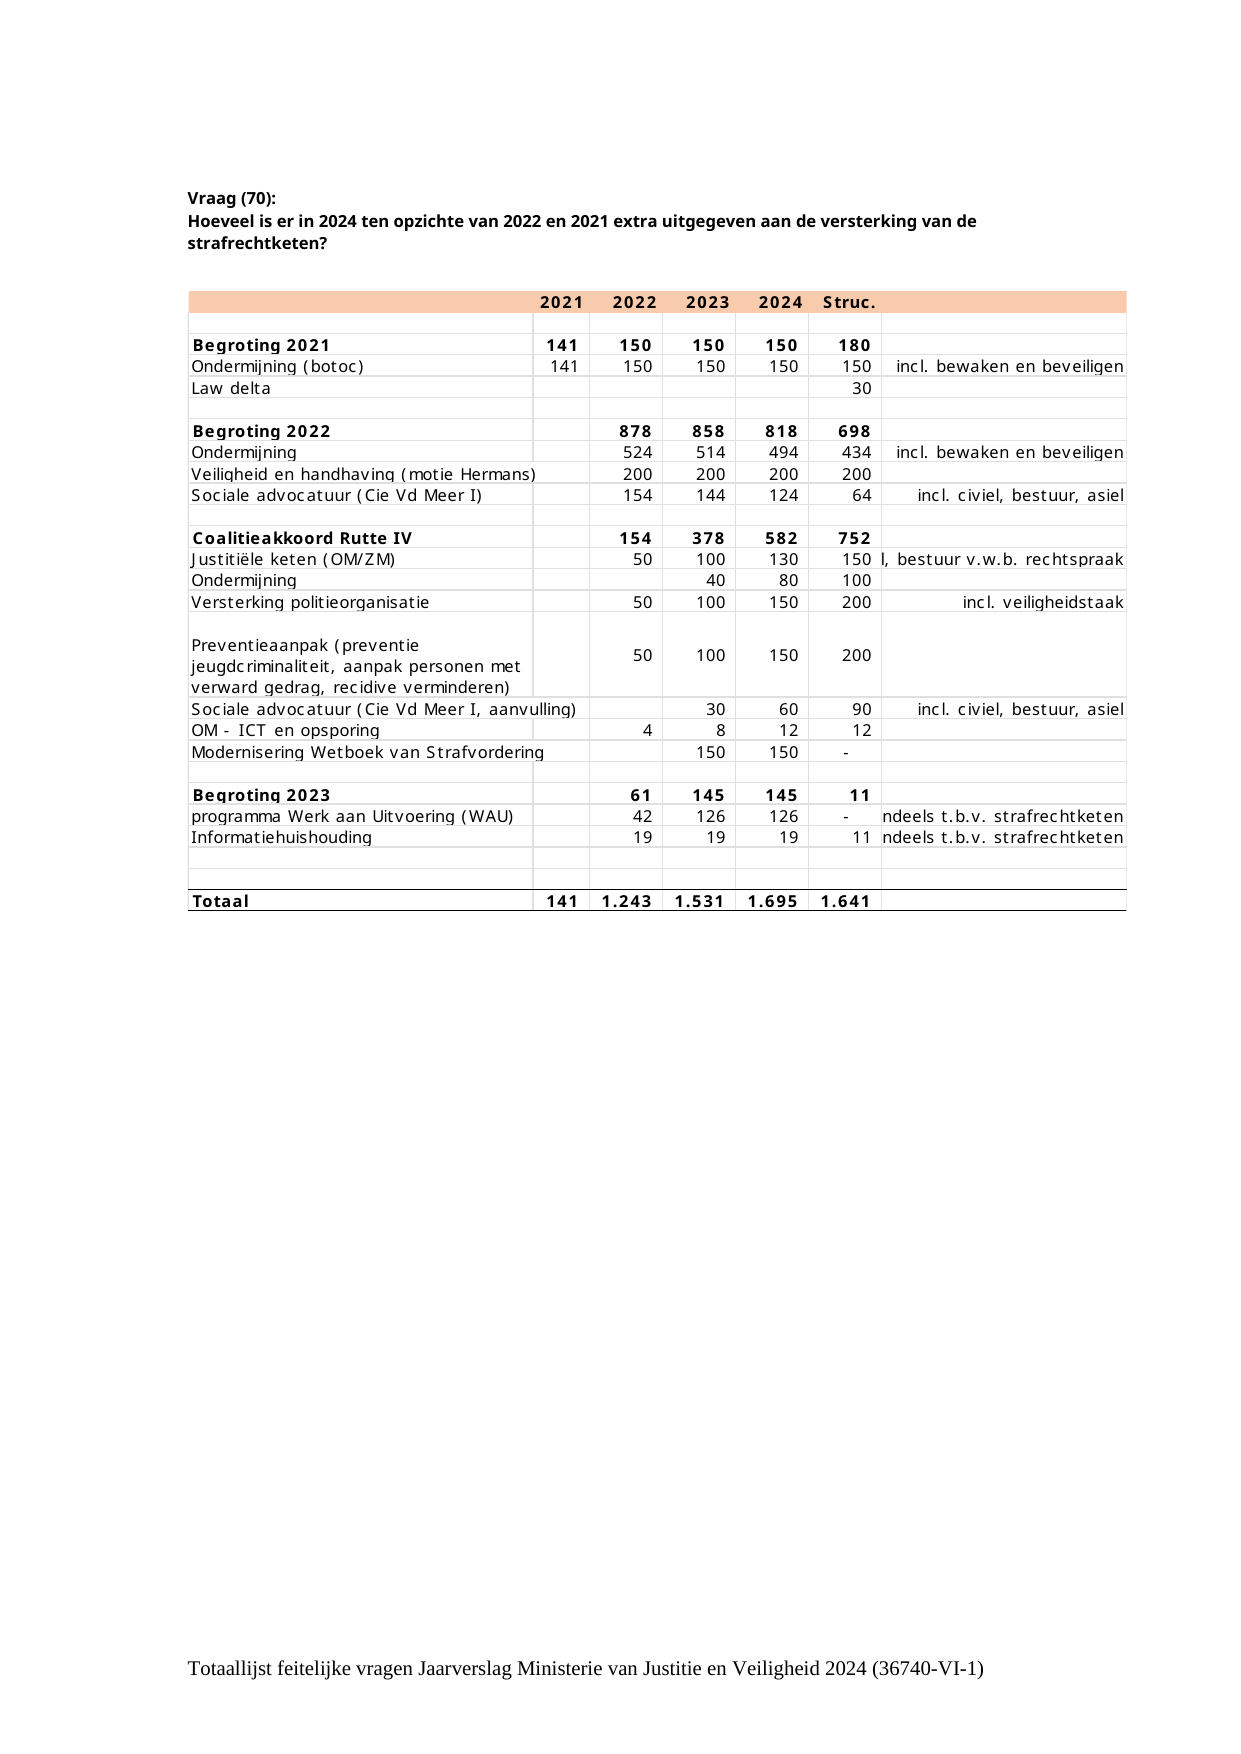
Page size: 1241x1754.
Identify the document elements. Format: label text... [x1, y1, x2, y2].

text Vraag (70): Hoeveel is er in 2024 ten opzichte van 2022 en 2021 extra uitgegeven aan de versterking van de strafrechtketen? [187, 187, 1053, 255]
